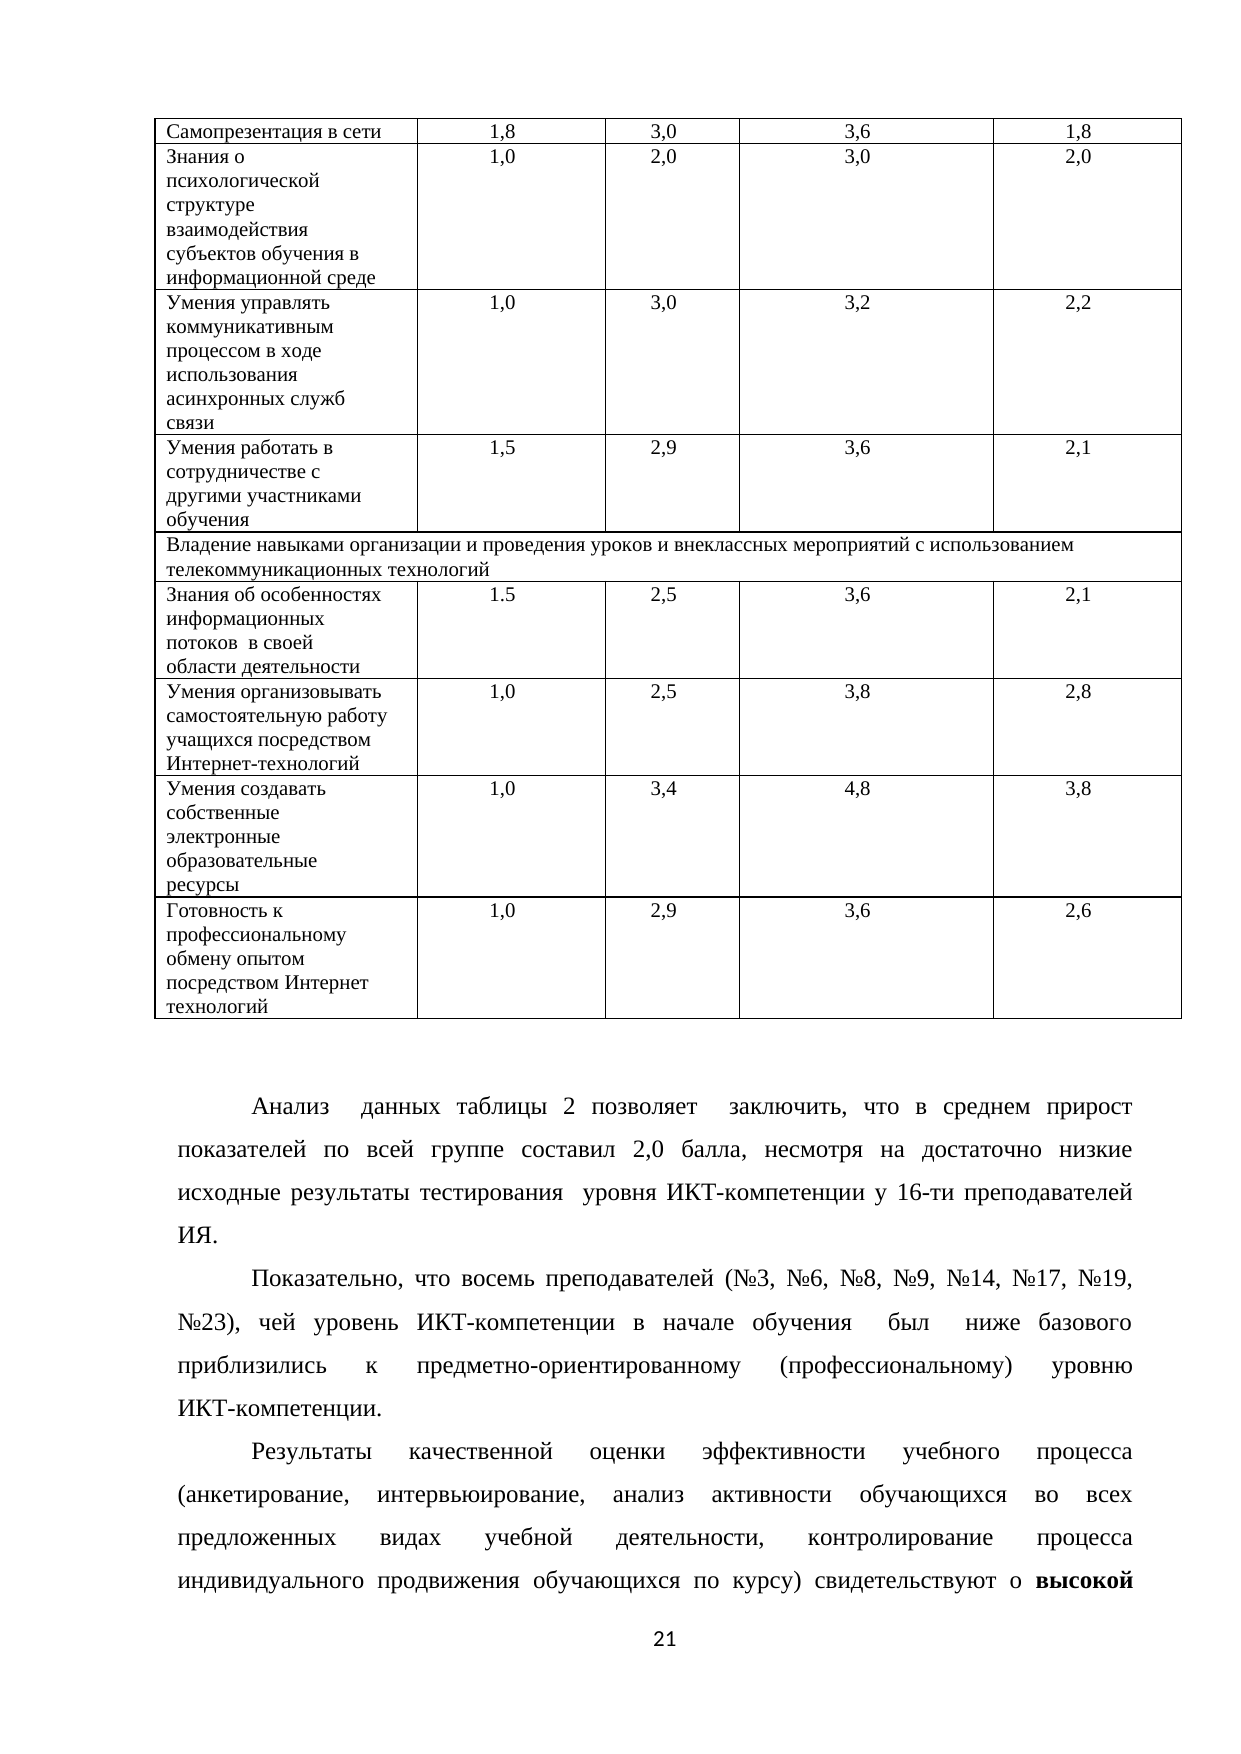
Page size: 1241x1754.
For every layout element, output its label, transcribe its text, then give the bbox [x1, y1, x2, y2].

table_cell 1,0 [418, 898, 605, 1018]
table_cell 2,5 [606, 679, 739, 775]
table_cell 1,0 [418, 679, 605, 775]
table_cell 3,4 [606, 776, 739, 896]
table_cell 2,6 [994, 898, 1181, 1018]
text Показательно, что восемь преподавателей (№3, №6, №8, №9, №14, №17, №19, №23), чей уровень ИКТ-компетенции в начале обучения был ниже базового приблизились к предметно-ориентированному (профессиональному) уровню ИКТ-компетенции. [177, 1263, 1133, 1422]
table_cell Умения управлять коммуникативным процессом в ходе использования асинхронных служб связи [156, 290, 417, 434]
table_cell 1,0 [418, 290, 605, 434]
table_cell 2,0 [994, 144, 1181, 289]
table_cell Готовность к профессиональному обмену опытом посредством Интернет технологий [156, 898, 417, 1018]
table_cell Знания об особенностях информационных потоков в своей области деятельности [156, 582, 417, 678]
table_cell Знания о психологической структуре взаимодействия субъектов обучения в информационной среде [156, 144, 417, 289]
table_cell 3,6 [740, 435, 993, 531]
table_cell Умения работать в сотрудничестве с другими участниками обучения [156, 435, 417, 531]
table_cell 1,0 [418, 776, 605, 896]
table_cell 3,8 [994, 776, 1181, 896]
table_cell Умения создавать собственные электронные образовательные ресурсы [156, 776, 417, 896]
table_cell 1,0 [418, 144, 605, 289]
table_cell 2,9 [606, 898, 739, 1018]
table_cell 3,0 [606, 119, 739, 143]
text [177, 1436, 1133, 1594]
table_cell 2,0 [606, 144, 739, 289]
table_cell 2,5 [606, 582, 739, 678]
table_cell 2,2 [994, 290, 1181, 434]
table_cell 1,8 [994, 119, 1181, 143]
table_cell 1,5 [418, 435, 605, 531]
table_cell 2,8 [994, 679, 1181, 775]
table_cell 3,6 [740, 119, 993, 143]
table_cell 3,6 [740, 898, 993, 1018]
table_cell 1,8 [418, 119, 605, 143]
table_cell 2,9 [606, 435, 739, 531]
table_cell 4,8 [740, 776, 993, 896]
table_cell 3,6 [740, 582, 993, 678]
table_cell Владение навыками организации и проведения уроков и внеклассных мероприятий с использованием телекоммуникационных технологий [156, 533, 1181, 581]
table_cell Умения организовывать самостоятельную работу учащихся посредством Интернет-технологий [156, 679, 417, 775]
table_cell 1.5 [418, 582, 605, 678]
table_cell Самопрезентация в сети [156, 119, 417, 143]
table_cell 3,0 [740, 144, 993, 289]
table_cell 2,1 [994, 435, 1181, 531]
table_cell 3,8 [740, 679, 993, 775]
table_cell 2,1 [994, 582, 1181, 678]
table_cell 3,0 [606, 290, 739, 434]
text Анализ данных таблицы 2 позволяет заключить, что в среднем прирост показателей по всей группе составил 2,0 балла, несмотря на достаточно низкие исходные результаты тестирования уровня ИКТ-компетенции у 16-ти преподавателей ИЯ. [177, 1091, 1133, 1249]
table_cell 3,2 [740, 290, 993, 434]
